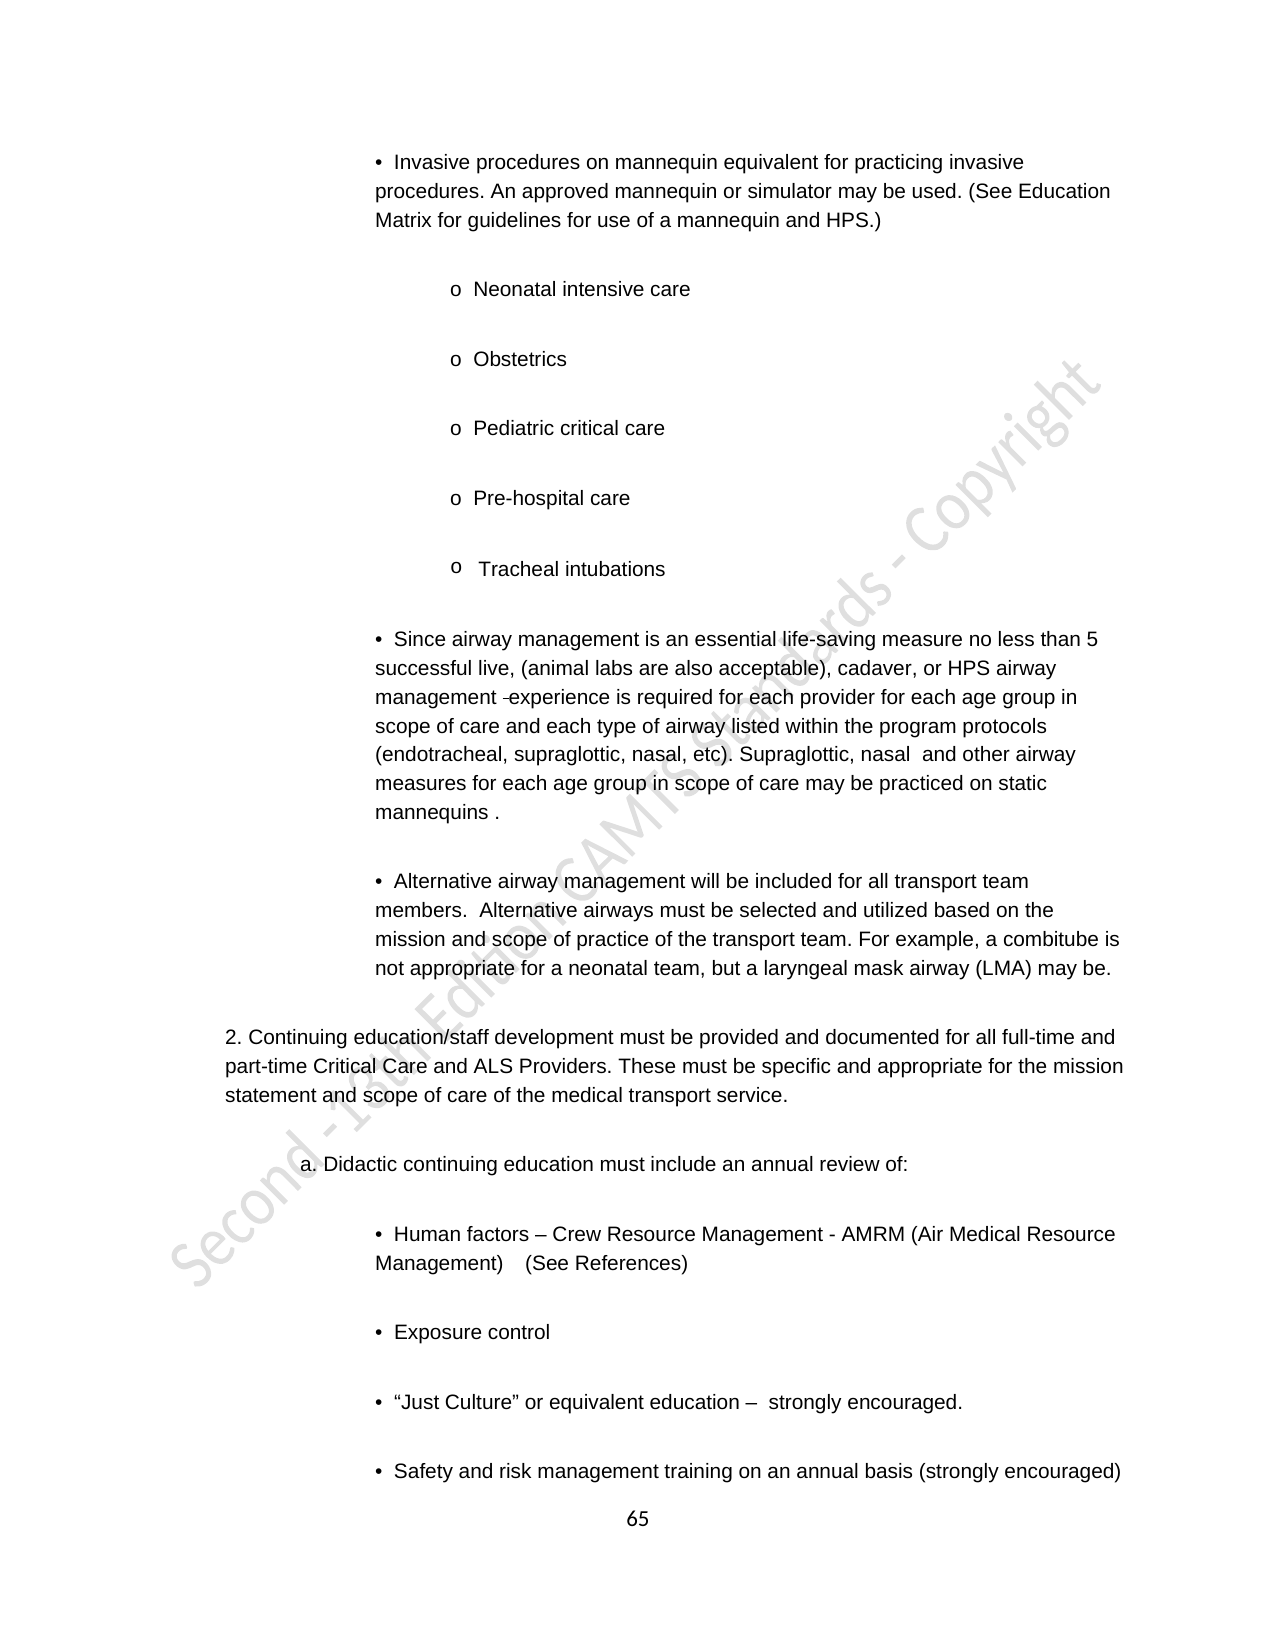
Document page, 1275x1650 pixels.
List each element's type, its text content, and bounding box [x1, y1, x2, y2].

text • Human factors – Crew Resource Management - AMRM (Air Medical Resource Management) (See References) [375, 1222, 1125, 1274]
text • Exposure control [375, 1320, 1125, 1344]
text a. Didactic continuing education must include an annual review of: [300, 1152, 1125, 1176]
text • Safety and risk management training on an annual basis (strongly encouraged) [375, 1459, 1125, 1483]
text o Obstetrics [450, 347, 1125, 371]
text • Invasive procedures on mannequin equivalent for practicing invasive procedures. An approved mannequin or simulator may be used. (See Education Matrix for guidelines for use of a mannequin and HPS.) [375, 150, 1125, 231]
text • Since airway management is an essential life-saving measure no less than 5 successful live, (animal labs are also acceptable), cadaver, or HPS airway management experience is required for each provider for each age group in scope of care and each type of airway listed within the program protocols (endotracheal, supraglottic, nasal, etc). Supraglottic, nasal and other airway measures for each age group in scope of care may be practiced on static mannequins . [375, 627, 1125, 824]
text 2. Continuing education/staff development must be provided and documented for all full-time and part-time Critical Care and ALS Providers. These must be specific and appropriate for the mission statement and scope of care of the medical transport service. [225, 1025, 1125, 1107]
list Tracheal intubations [450, 555, 1125, 581]
text o Pre-hospital care [450, 486, 1125, 510]
text • “Just Culture” or equivalent education – strongly encouraged. [375, 1390, 1125, 1414]
text o Pediatric critical care [450, 416, 1125, 440]
text o Neonatal intensive care [450, 277, 1125, 301]
text • Alternative airway management will be included for all transport team members. Alternative airways must be selected and utilized based on the mission and scope of practice of the transport team. For example, a combitube is not appropriate for a neonatal team, but a laryngeal mask airway (LMA) may be. [375, 869, 1125, 979]
